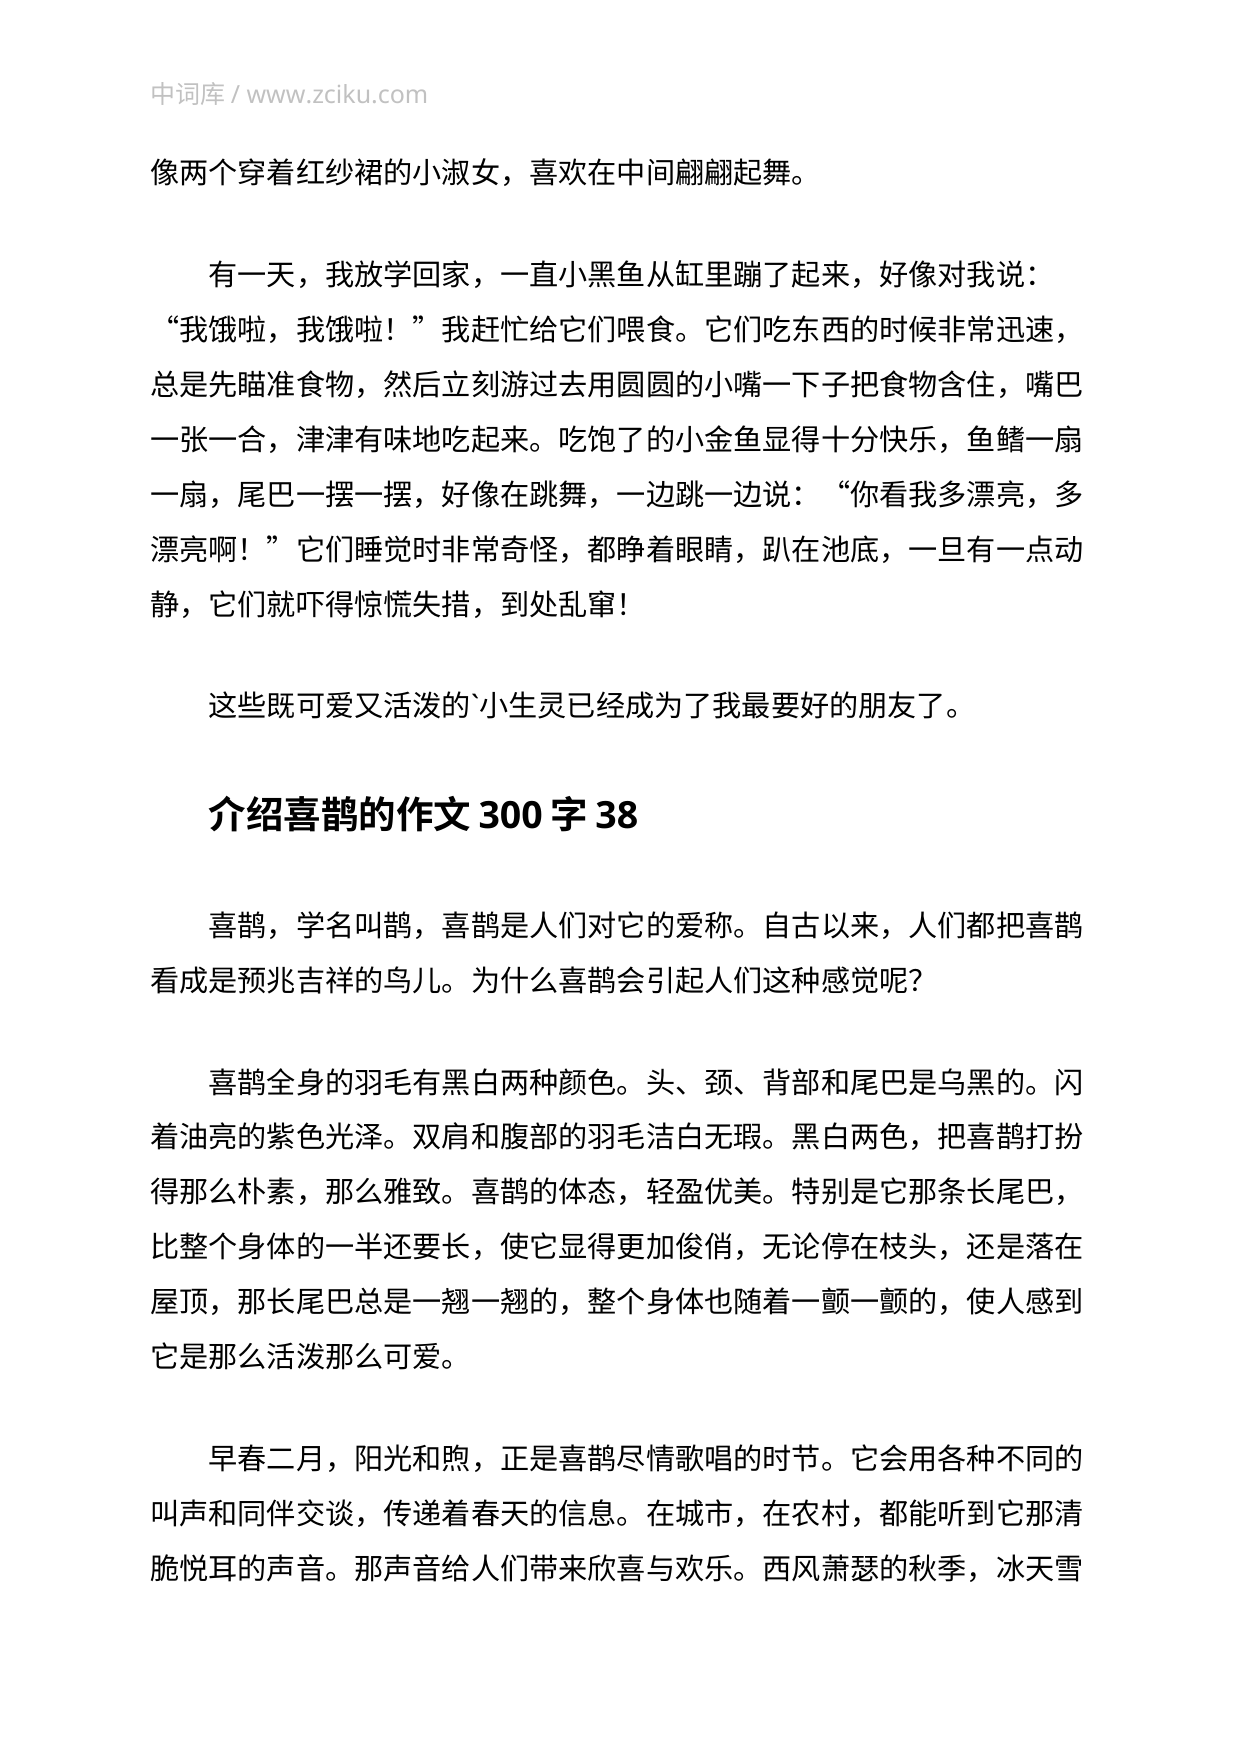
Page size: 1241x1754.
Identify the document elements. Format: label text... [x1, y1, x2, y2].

text 喜鹊全身的羽毛有黑白两种颜色。头、颈、背部和尾巴是乌黑的。闪着油亮的紫色光泽。双肩和腹部的羽毛洁白无瑕。黑白两色，把喜鹊打扮得那么朴素，那么雅致。喜鹊的体态，轻盈优美。特别是它那条长尾巴，比整个身体的一半还要长，使它显得更加俊俏，无论停在枝头，还是落在屋顶，那长尾巴总是一翘一翘的，整个身体也随着一颤一颤的，使人感到它是那么活泼那么可爱。 [150, 1059, 1090, 1376]
text 这些既可爱又活泼的`小生灵已经成为了我最要好的朋友了。 [150, 683, 1090, 725]
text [150, 1435, 1090, 1587]
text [150, 150, 1090, 192]
text 介绍喜鹊的作文300字38 [150, 785, 1090, 839]
text 喜鹊，学名叫鹊，喜鹊是人们对它的爱称。自古以来，人们都把喜鹊看成是预兆吉祥的鸟儿。为什么喜鹊会引起人们这种感觉呢？ [150, 902, 1090, 1000]
text 有一天，我放学回家，一直小黑鱼从缸里蹦了起来，好像对我说：“我饿啦，我饿啦！”我赶忙给它们喂食。它们吃东西的时候非常迅速，总是先瞄准食物，然后立刻游过去用圆圆的小嘴一下子把食物含住，嘴巴一张一合，津津有味地吃起来。吃饱了的小金鱼显得十分快乐，鱼鳍一扇一扇，尾巴一摆一摆，好像在跳舞，一边跳一边说：“你看我多漂亮，多漂亮啊！”它们睡觉时非常奇怪，都睁着眼睛，趴在池底，一旦有一点动静，它们就吓得惊慌失措，到处乱窜！ [150, 252, 1090, 623]
